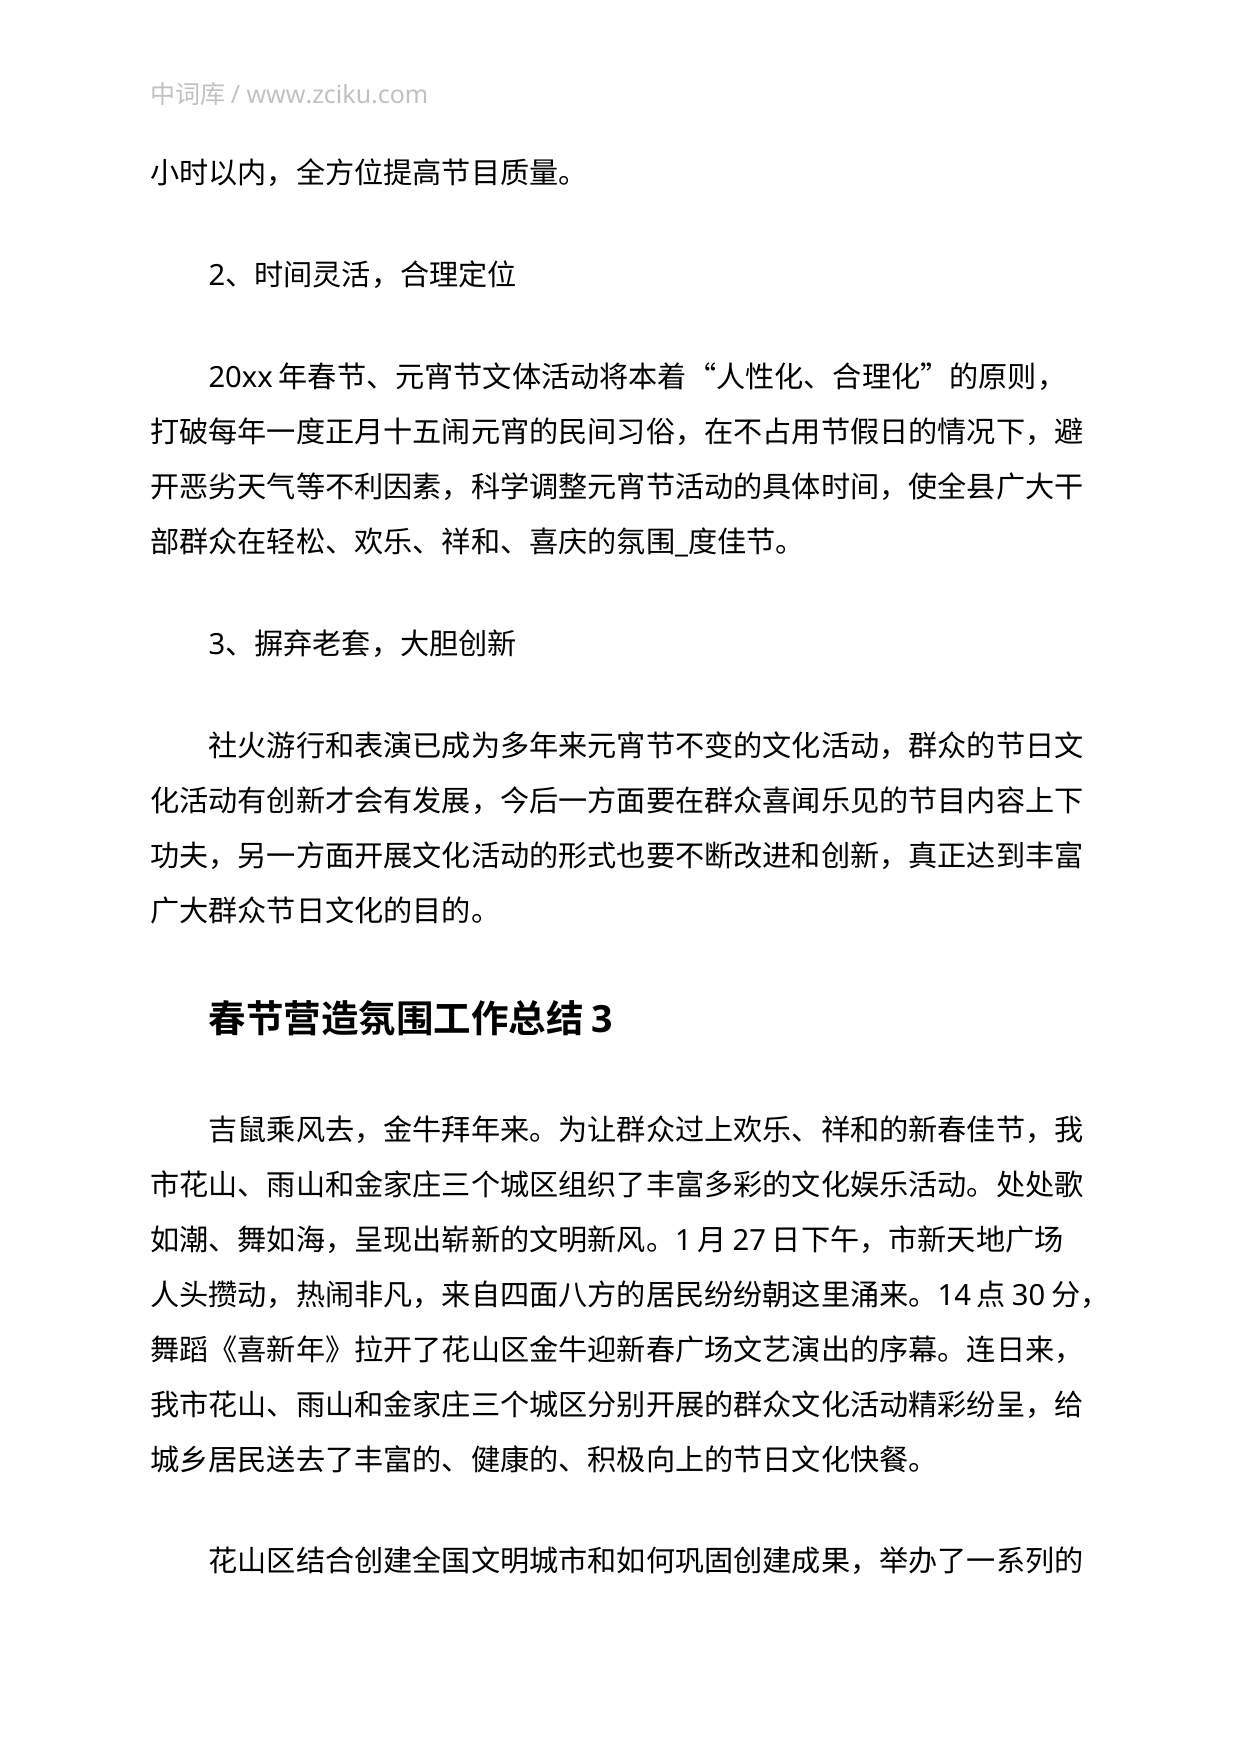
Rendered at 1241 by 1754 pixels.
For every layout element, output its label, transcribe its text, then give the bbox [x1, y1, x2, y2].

text 20xx年春节、元宵节文体活动将本着“人性化、合理化”的原则，打破每年一度正月十五闹元宵的民间习俗，在不占用节假日的情况下，避开恶劣天气等不利因素，科学调整元宵节活动的具体时间，使全县广大干部群众在轻松、欢乐、祥和、喜庆的氛围_度佳节。 [150, 354, 1090, 561]
text 吉鼠乘风去，金牛拜年来。为让群众过上欢乐、祥和的新春佳节，我市花山、雨山和金家庄三个城区组织了丰富多彩的文化娱乐活动。处处歌如潮、舞如海，呈现出崭新的文明新风。1月27日下午，市新天地广场人头攒动，热闹非凡，来自四面八方的居民纷纷朝这里涌来。14点30分，舞蹈《喜新年》拉开了花山区金牛迎新春广场文艺演出的序幕。连日来，我市花山、雨山和金家庄三个城区分别开展的群众文化活动精彩纷呈，给城乡居民送去了丰富的、健康的、积极向上的节日文化快餐。 [150, 1107, 1090, 1478]
text 3、摒弃老套，大胆创新 [150, 621, 1090, 663]
text 2、时间灵活，合理定位 [150, 252, 1090, 294]
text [150, 1538, 1090, 1580]
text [150, 150, 1090, 192]
text 春节营造氛围工作总结3 [150, 989, 1090, 1043]
text 社火游行和表演已成为多年来元宵节不变的文化活动，群众的节日文化活动有创新才会有发展，今后一方面要在群众喜闻乐见的节目内容上下功夫，另一方面开展文化活动的形式也要不断改进和创新，真正达到丰富广大群众节日文化的目的。 [150, 722, 1090, 929]
